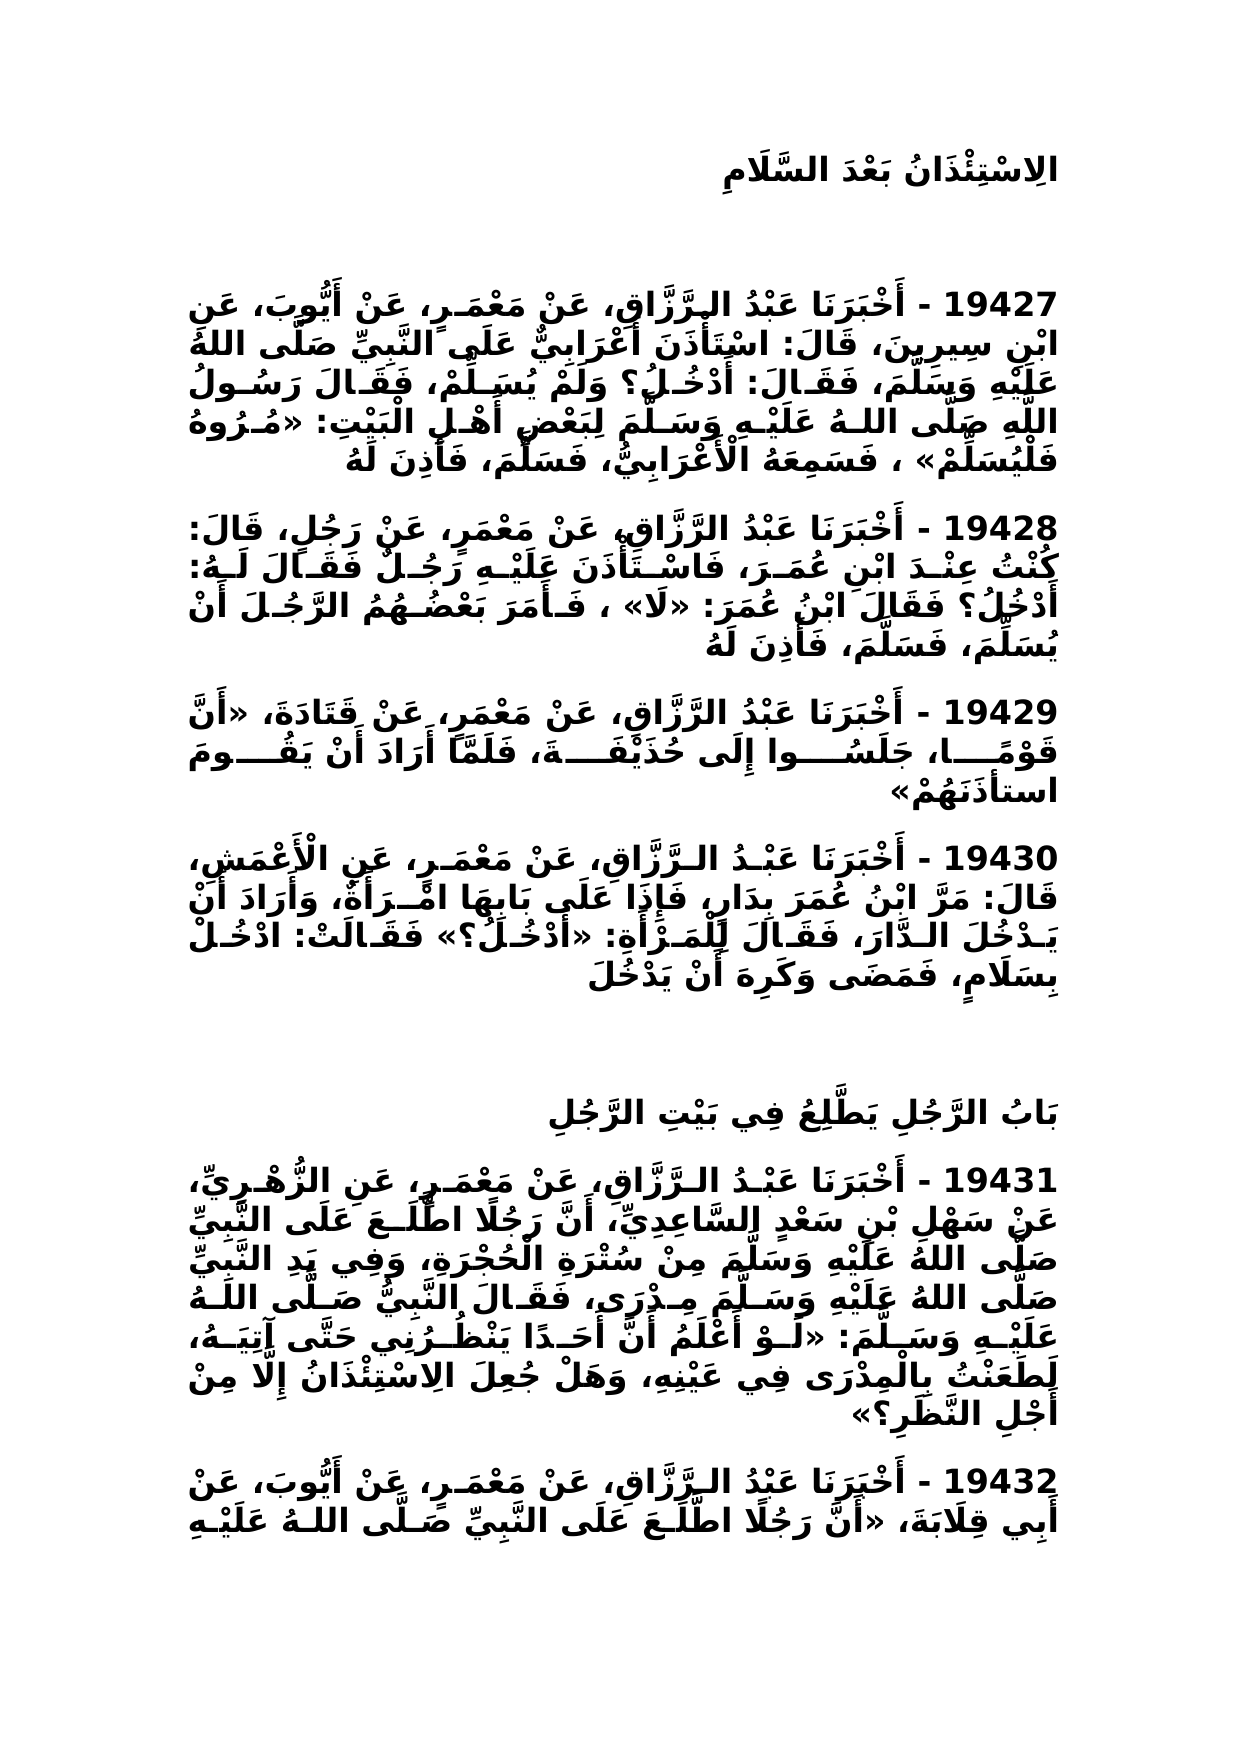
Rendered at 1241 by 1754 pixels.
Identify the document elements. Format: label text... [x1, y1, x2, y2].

text بَابُ الرَّجُلِ يَطَّلِعُ فِي بَيْتِ الرَّجُلِ [187, 1094, 1059, 1133]
text 19428 - أَخْبَرَنَا عَبْدُ الرَّزَّاقِ، عَنْ مَعْمَرٍ، عَنْ رَجُلٍ، قَالَ: كُنْتُ عِنْدَ ابْنِ عُمَرَ، فَاسْتَأْذَنَ عَلَيْهِ رَجُلٌ فَقَالَ لَهُ: أَدْخُلُ؟ فَقَالَ ابْنُ عُمَرَ: «لَا» ، فَأَمَرَ بَعْضُهُمُ الرَّجُلَ أَنْ يُسَلِّمَ، فَسَلَّمَ، فَأَذِنَ لَهُ [187, 509, 1059, 664]
text 19427 - أَخْبَرَنَا عَبْدُ الرَّزَّاقِ، عَنْ مَعْمَرٍ، عَنْ أَيُّوبَ، عَنِ ابْنِ سِيرِينَ، قَالَ: اسْتَأْذَنَ أَعْرَابِيٌّ عَلَى النَّبِيِّ صَلَّى اللهُ عَلَيْهِ وَسَلَّمَ، فَقَالَ: أَدْخُلُ؟ وَلَمْ يُسَلِّمْ، فَقَالَ رَسُولُ اللَّهِ صَلَّى اللهُ عَلَيْهِ وَسَلَّمَ لِبَعْضِ أَهْلِ الْبَيْتِ: «مُرُوهُ فَلْيُسَلِّمْ» ، فَسَمِعَهُ الْأَعْرَابِيُّ، فَسَلَّمَ، فَأَذِنَ لَهُ [187, 286, 1059, 480]
text 19430 - أَخْبَرَنَا عَبْدُ الرَّزَّاقِ، عَنْ مَعْمَرٍ، عَنِ الْأَعْمَشِ، قَالَ: مَرَّ ابْنُ عُمَرَ بِدَارٍ، فَإِذَا عَلَى بَابِهَا امْرَأَةٌ، وَأَرَادَ أَنْ يَدْخُلَ الدَّارَ، فَقَالَ لِلْمَرْأَةِ: «أَدْخُلُ؟» فَقَالَتْ: ادْخُلْ بِسَلَامٍ، فَمَضَى وَكَرِهَ أَنْ يَدْخُلَ [187, 839, 1059, 995]
text الِاسْتِئْذَانُ بَعْدَ السَّلَامِ [187, 150, 1059, 189]
text 19429 - أَخْبَرَنَا عَبْدُ الرَّزَّاقِ، عَنْ مَعْمَرٍ، عَنْ قَتَادَةَ، «أَنَّ قَوْمًا، جَلَسُوا إِلَى حُذَيْفَةَ، فَلَمَّا أَرَادَ أَنْ يَقُومَ استأذَنَهُمْ» [187, 693, 1059, 810]
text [187, 1463, 1059, 1541]
text 19431 - أَخْبَرَنَا عَبْدُ الرَّزَّاقِ، عَنْ مَعْمَرٍ، عَنِ الزُّهْرِيِّ، عَنْ سَهْلِ بْنِ سَعْدٍ السَّاعِدِيِّ، أَنَّ رَجُلًا اطَّلَعَ عَلَى النَّبِيِّ صَلَّى اللهُ عَلَيْهِ وَسَلَّمَ مِنْ سُتْرَةِ الْحُجْرَةِ، وَفِي يَدِ النَّبِيِّ صَلَّى اللهُ عَلَيْهِ وَسَلَّمَ مِدْرَى، فَقَالَ النَّبِيُّ صَلَّى اللهُ عَلَيْهِ وَسَلَّمَ: «لَوْ أَعْلَمُ أَنَّ أَحَدًا يَنْظُرُنِي حَتَّى آتِيَهُ، لَطَعَنْتُ بِالْمِدْرَى فِي عَيْنِهِ، وَهَلْ جُعِلَ الِاسْتِئْذَانُ إِلَّا مِنْ أَجْلِ النَّظَرِ؟» [187, 1162, 1059, 1434]
